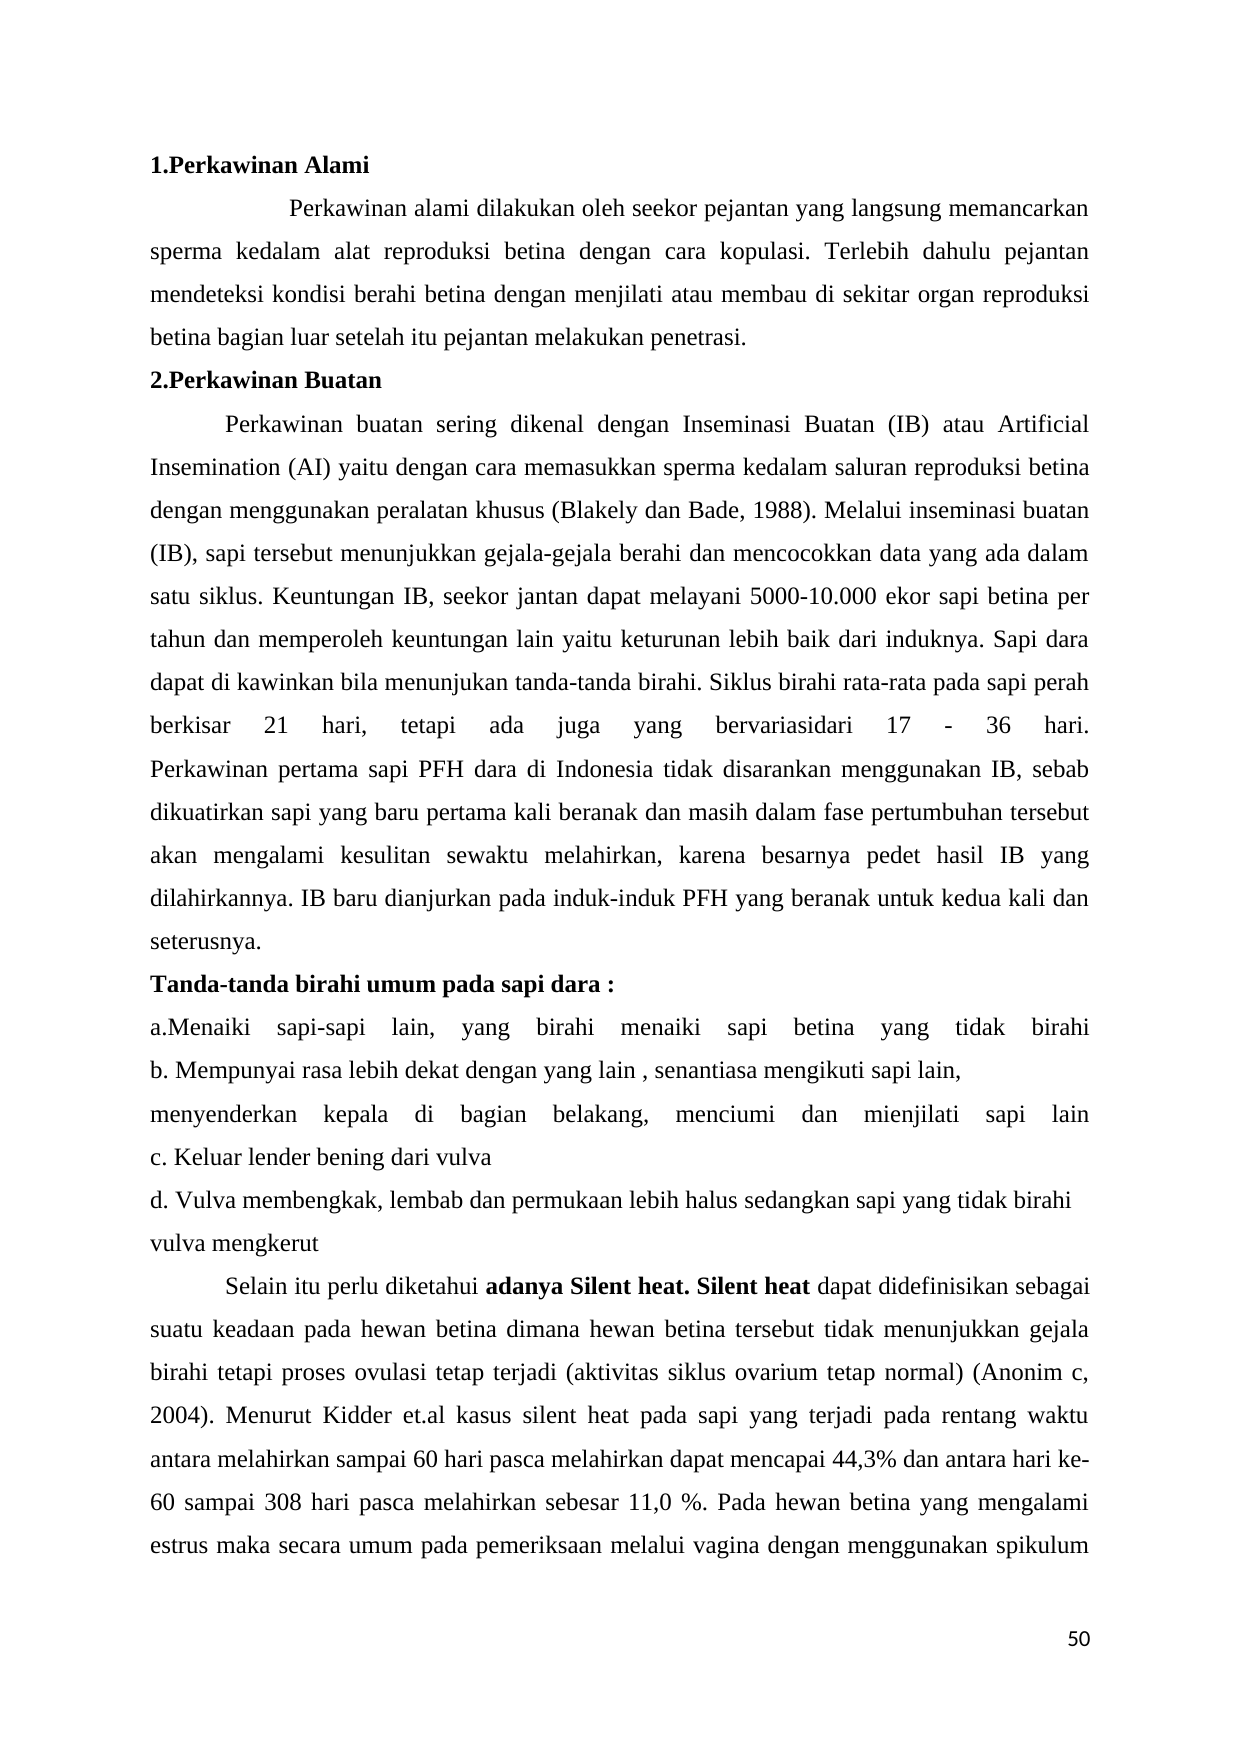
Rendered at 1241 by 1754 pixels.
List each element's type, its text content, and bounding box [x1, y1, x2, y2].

text Perkawinan alami dilakukan oleh seekor pejantan yang langsung memancarkan sperma kedalam alat reproduksi betina dengan cara kopulasi. Terlebih dahulu pejantan mendeteksi kondisi berahi betina dengan menjilati atau membau di sekitar organ reproduksi betina bagian luar setelah itu pejantan melakukan penetrasi. [150, 193, 1090, 351]
text 1.Perkawinan Alami [150, 150, 1090, 179]
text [150, 1271, 1090, 1559]
text a.Menaiki sapi-sapi lain, yang birahi menaiki sapi betina yang tidak birahi b. Mempunyai rasa lebih dekat dengan yang lain , senantiasa mengikuti sapi lain, [150, 1012, 1090, 1084]
text vulva mengkerut [150, 1228, 1090, 1257]
text menyenderkan kepala di bagian belakang, menciumi dan mienjilati sapi lain c. Keluar lender bening dari vulva [150, 1099, 1090, 1171]
text 2.Perkawinan Buatan [150, 366, 1090, 394]
text Perkawinan buatan sering dikenal dengan Inseminasi Buatan (IB) atau Artificial Insemination (AI) yaitu dengan cara memasukkan sperma kedalam saluran reproduksi betina dengan menggunakan peralatan khusus (Blakely dan Bade, 1988). Melalui inseminasi buatan (IB), sapi tersebut menunjukkan gejala-gejala berahi dan mencocokkan data yang ada dalam satu siklus. Keuntungan IB, seekor jantan dapat melayani 5000-10.000 ekor sapi betina per tahun dan memperoleh keuntungan lain yaitu keturunan lebih baik dari induknya. Sapi dara dapat di kawinkan bila menunjukan tanda-tanda birahi. Siklus birahi rata-rata pada sapi perah berkisar 21 hari, tetapi ada juga yang bervariasidari 17 - 36 hari. Perkawinan pertama sapi PFH dara di Indonesia tidak disarankan menggunakan IB, sebab dikuatirkan sapi yang baru pertama kali beranak dan masih dalam fase pertumbuhan tersebut akan mengalami kesulitan sewaktu melahirkan, karena besarnya pedet hasil IB yang dilahirkannya. IB baru dianjurkan pada induk-induk PFH yang beranak untuk kedua kali dan seterusnya. Tanda-tanda birahi umum pada sapi dara : [150, 409, 1090, 998]
text d. Vulva membengkak, lembab dan permukaan lebih halus sedangkan sapi yang tidak birahi [150, 1185, 1090, 1214]
